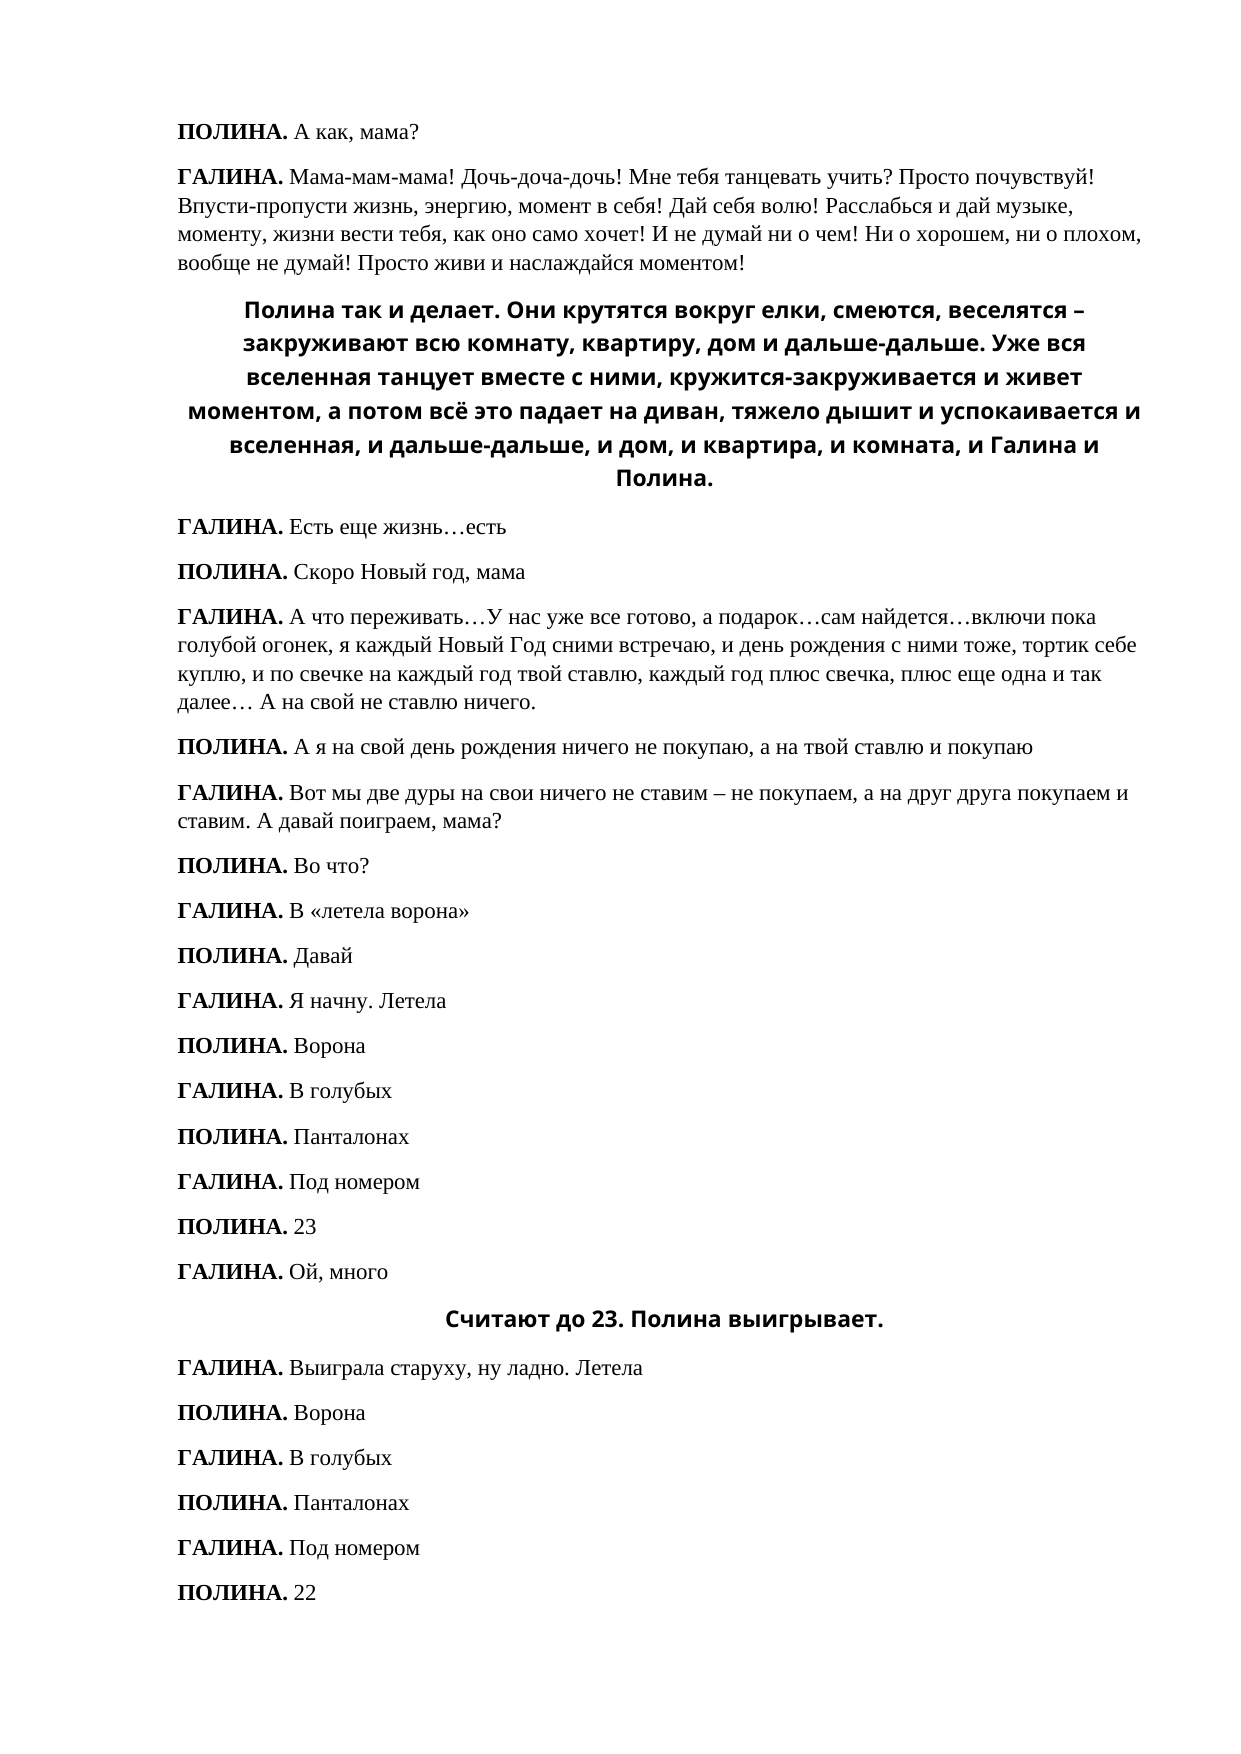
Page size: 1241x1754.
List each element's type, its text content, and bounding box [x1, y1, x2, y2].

text ГАЛИНА. Под номером [177, 1534, 1152, 1560]
text ГАЛИНА. В голубых [177, 1444, 1152, 1470]
text ПОЛИНА. 23 [177, 1213, 1152, 1239]
text Считают до 23. Полина выигрывает. [177, 1303, 1152, 1334]
text ПОЛИНА. А как, мама? [177, 118, 1152, 144]
text ГАЛИНА. Мама-мам-мама! Дочь-доча-дочь! Мне тебя танцевать учить? Просто почувствуй! Впусти-пропусти жизнь, энергию, момент в себя! Дай себя волю! Расслабься и дай музыке, моменту, жизни вести тебя, как оно само хочет! И не думай ни о чем! Ни о хорошем, ни о плохом, вообще не думай! Просто живи и наслаждайся моментом! [177, 163, 1152, 275]
text ПОЛИНА. Панталонах [177, 1123, 1152, 1149]
text ПОЛИНА. Панталонах [177, 1489, 1152, 1515]
text ПОЛИНА. Во что? [177, 852, 1152, 878]
text ПОЛИНА. Ворона [177, 1399, 1152, 1425]
text ГАЛИНА. Есть еще жизнь…есть [177, 513, 1152, 539]
text ГАЛИНА. Ой, много [177, 1258, 1152, 1284]
text Полина так и делает. Они крутятся вокруг елки, смеются, веселятся – закруживают всю комнату, квартиру, дом и дальше-дальше. Уже вся вселенная танцует вместе с ними, кружится-закруживается и живет моментом, а потом всё это падает на диван, тяжело дышит и успокаивается и вселенная, и дальше-дальше, и дом, и квартира, и комната, и Галина и Полина. [177, 294, 1152, 494]
text ГАЛИНА. Выиграла старуху, ну ладно. Летела [177, 1353, 1152, 1380]
text ПОЛИНА. Скоро Новый год, мама [177, 558, 1152, 584]
text ГАЛИНА. Под номером [177, 1168, 1152, 1194]
text ГАЛИНА. Я начну. Летела [177, 987, 1152, 1014]
text ГАЛИНА. В «летела ворона» [177, 897, 1152, 923]
text ПОЛИНА. 22 [177, 1579, 1152, 1605]
text ПОЛИНА. А я на свой день рождения ничего не покупаю, а на твой ставлю и покупаю [177, 733, 1152, 760]
text ГАЛИНА. Вот мы две дуры на свои ничего не ставим – не покупаем, а на друг друга покупаем и ставим. А давай поиграем, мама? [177, 778, 1152, 833]
text ГАЛИНА. В голубых [177, 1078, 1152, 1104]
text ГАЛИНА. А что переживать…У нас уже все готово, а подарок…сам найдется…включи пока голубой огонек, я каждый Новый Год сними встречаю, и день рождения с ними тоже, тортик себе куплю, и по свечке на каждый год твой ставлю, каждый год плюс свечка, плюс еще одна и так далее… А на свой не ставлю ничего. [177, 603, 1152, 715]
text ПОЛИНА. Давай [177, 942, 1152, 969]
text ПОЛИНА. Ворона [177, 1032, 1152, 1059]
